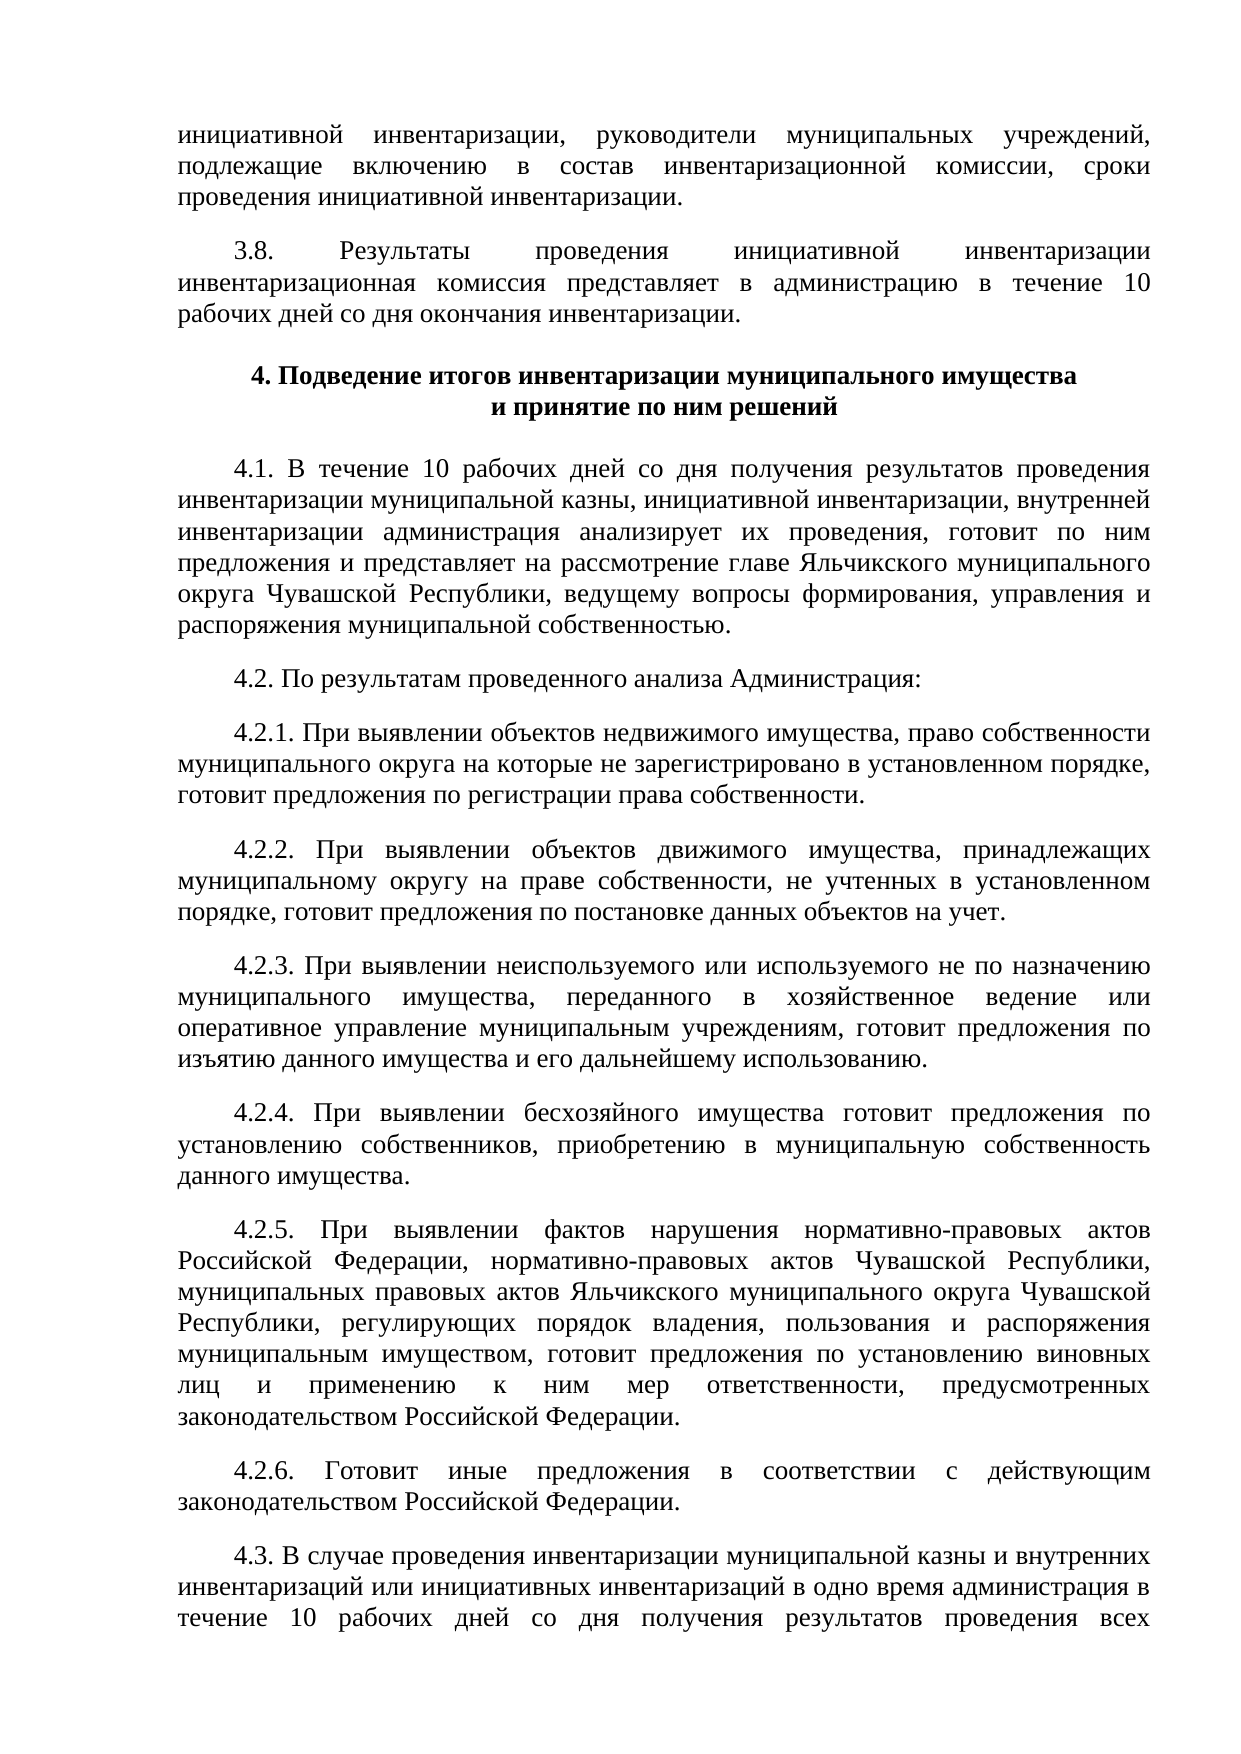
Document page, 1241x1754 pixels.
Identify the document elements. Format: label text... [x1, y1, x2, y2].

text 4.1. В течение 10 рабочих дней со дня получения результатов проведения инвентаризации муниципальной казны, инициативной инвентаризации, внутренней инвентаризации администрация анализирует их проведения, готовит по ним предложения и представляет на рассмотрение главе Яльчикского муниципального округа Чувашской Республики, ведущему вопросы формирования, управления и распоряжения муниципальной собственностью. [177, 452, 1152, 639]
title 4. Подведение итогов инвентаризации муниципального имущества [177, 359, 1152, 390]
text 4.2.5. При выявлении фактов нарушения нормативно-правовых актов Российской Федерации, нормативно-правовых актов Чувашской Республики, муниципальных правовых актов Яльчикского муниципального округа Чувашской Республики, регулирующих порядок владения, пользования и распоряжения муниципальным имуществом, готовит предложения по установлению виновных лиц и применению к ним мер ответственности, предусмотренных законодательством Российской Федерации. [177, 1213, 1152, 1431]
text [177, 118, 1152, 212]
text 4.2.3. При выявлении неиспользуемого или используемого не по назначению муниципального имущества, переданного в хозяйственное ведение или оперативное управление муниципальным учреждениям, готовит предложения по изъятию данного имущества и его дальнейшему использованию. [177, 949, 1152, 1074]
text 3.8. Результаты проведения инициативной инвентаризации инвентаризационная комиссия представляет в администрацию в течение 10 рабочих дней со дня окончания инвентаризации. [177, 234, 1152, 328]
title и принятие по ним решений [177, 390, 1152, 421]
text 4.2.4. При выявлении бесхозяйного имущества готовит предложения по установлению собственников, приобретению в муниципальную собственность данного имущества. [177, 1097, 1152, 1190]
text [177, 1539, 1152, 1632]
text 4.2. По результатам проведенного анализа Администрация: [177, 662, 1152, 693]
text 4.2.1. При выявлении объектов недвижимого имущества, право собственности муниципального округа на которые не зарегистрировано в установленном порядке, готовит предложения по регистрации права собственности. [177, 716, 1152, 810]
text 4.2.6. Готовит иные предложения в соответствии с действующим законодательством Российской Федерации. [177, 1454, 1152, 1516]
text 4.2.2. При выявлении объектов движимого имущества, принадлежащих муниципальному округу на праве собственности, не учтенных в установленном порядке, готовит предложения по постановке данных объектов на учет. [177, 833, 1152, 926]
